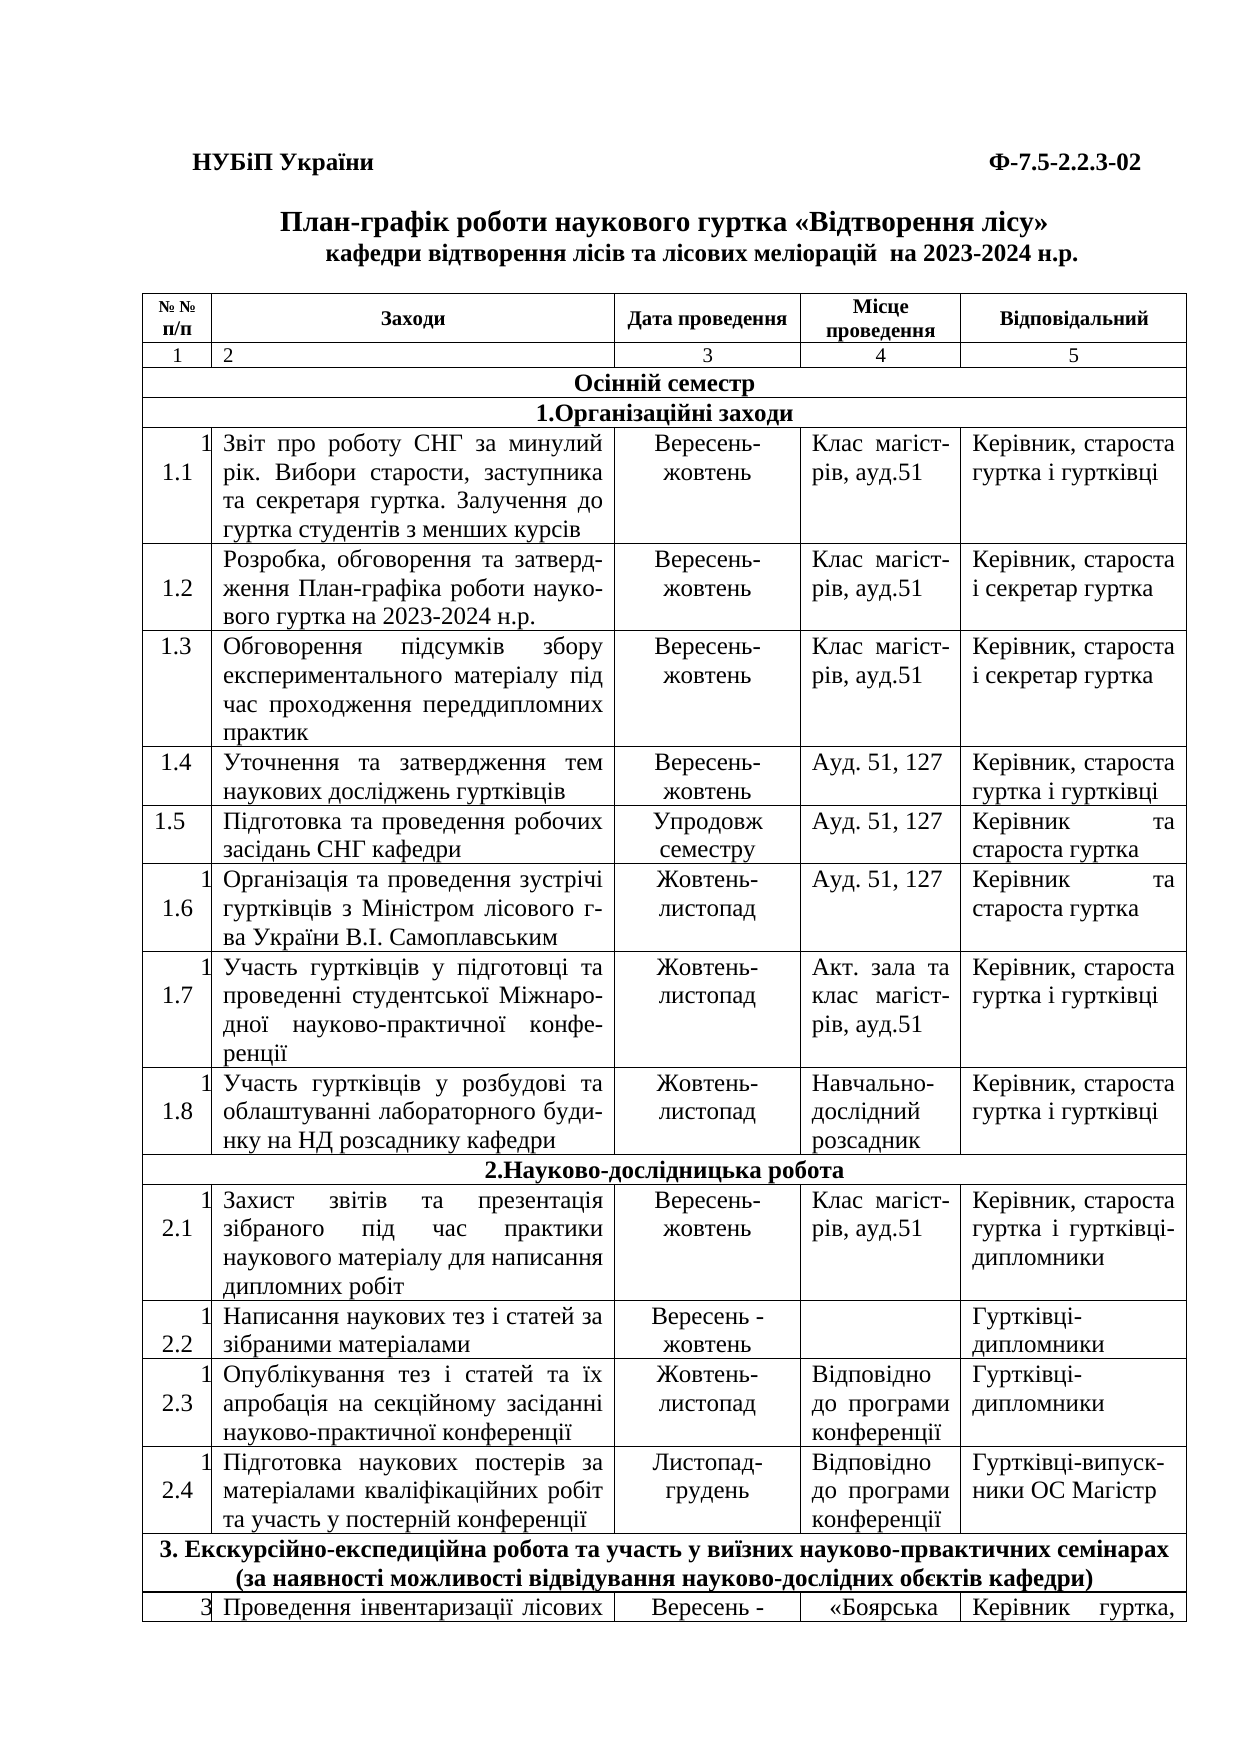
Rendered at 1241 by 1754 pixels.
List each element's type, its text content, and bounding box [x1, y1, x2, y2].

table_cell 12.3 [143, 1359, 211, 1446]
table_cell Ауд. 51, 127 [801, 747, 960, 805]
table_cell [961, 1593, 1186, 1621]
table_cell Керівник, староста і секретар гуртка [961, 544, 1186, 630]
table_cell Підготовка наукових постерів за матеріалами кваліфікаційних робіт та участь у постерній конференції [212, 1447, 614, 1533]
table_header Заходи [212, 294, 614, 342]
table_cell 11.7 [143, 952, 211, 1067]
table_cell Жовтень- листопад [615, 952, 800, 1067]
table_cell 1.2 [143, 544, 211, 630]
table_cell 12.1 [143, 1185, 211, 1300]
table_cell Керівник та староста гуртка [961, 864, 1186, 951]
table_cell Захист звітів та презентація зібраного під час практики наукового матеріалу для написання дипломних робіт [212, 1185, 614, 1300]
table_cell Вересень - жовтень [615, 1301, 800, 1358]
table_cell Жовтень- листопад [615, 1068, 800, 1154]
table_header № № п/п [143, 294, 211, 342]
table_cell Розробка, обговорення та затверд-ження План-графіка роботи науко-вого гуртка на 2023-2024 н.р. [212, 544, 614, 630]
table_cell Вересень- жовтень [615, 747, 800, 805]
table_cell Уточнення та затвердження тем наукових досліджень гуртківців [212, 747, 614, 805]
table_cell Керівник, староста гуртка і гуртківці [961, 428, 1186, 543]
table_cell Відповідно до програми конференції [801, 1359, 960, 1446]
table_cell Листопад-грудень [615, 1447, 800, 1533]
table_cell Ауд. 51, 127 [801, 806, 960, 863]
table_cell 3 [615, 343, 800, 367]
table_cell Гуртківці-дипломники [961, 1301, 1186, 1358]
table_cell Керівник, староста гуртка і гуртківці [961, 747, 1186, 805]
table_cell Клас магіст-рів, ауд.51 [801, 1185, 960, 1300]
table_cell 1.Організаційні заходи [143, 398, 1186, 427]
table_cell Відповідно до програми конференції [801, 1447, 960, 1533]
table_cell Ауд. 51, 127 [801, 864, 960, 951]
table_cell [801, 1593, 960, 1621]
table_cell Підготовка та проведення робочих засідань СНГ кафедри [212, 806, 614, 863]
table_cell Керівник, староста і секретар гуртка [961, 631, 1186, 746]
table_cell 1.4 [143, 747, 211, 805]
table_header Дата проведення [615, 294, 800, 342]
table_cell 2 [212, 343, 614, 367]
table_cell Керівник та староста гуртка [961, 806, 1186, 863]
table_cell Опублікування тез і статей та їх апробація на секційному засіданні науково-практичної конференції [212, 1359, 614, 1446]
table_cell 33.1 [143, 1593, 211, 1621]
text кафедри відтворення лісів та лісових меліорацій на 2023-2024 н.р. [177, 238, 1152, 267]
table_cell Вересень- жовтень [615, 428, 800, 543]
table_cell Упродовж семестру [615, 806, 800, 863]
table_cell Жовтень- листопад [615, 864, 800, 951]
table_cell Клас магіст-рів, ауд.51 [801, 544, 960, 630]
text НУБіП України Ф-7.5-2.2.3-02 [177, 147, 1152, 176]
table_cell Участь гуртківців у розбудові та облаштуванні лабораторного буди-нку на НД розсаднику кафедри [212, 1068, 614, 1154]
table_cell 11.8 [143, 1068, 211, 1154]
table_cell Жовтень- листопад [615, 1359, 800, 1446]
table_cell 1.5 [143, 806, 211, 863]
table_cell Керівник, староста гуртка і гуртківці [961, 952, 1186, 1067]
table_cell 11.1 [143, 428, 211, 543]
table_cell Обговорення підсумків збору експериментального матеріалу під час проходження переддипломних практик [212, 631, 614, 746]
table_cell Осінній семестр [143, 368, 1186, 397]
table_cell Керівник, староста гуртка і гуртківці-дипломники [961, 1185, 1186, 1300]
table_cell Вересень - жовтень [615, 1593, 800, 1621]
table_cell Клас магіст-рів, ауд.51 [801, 631, 960, 746]
table_cell 4 [801, 343, 960, 367]
table_cell Гуртківці-дипломники [961, 1359, 1186, 1446]
table_cell 12.2 [143, 1301, 211, 1358]
table_cell [801, 1301, 960, 1358]
list План-графік роботи наукового гуртка «Відтворення лісу» [177, 204, 1152, 238]
table_cell Участь гуртківців у підготовці та проведенні студентської Міжнаро-дної науково-практичної конфе-ренції [212, 952, 614, 1067]
table_header Місце проведення [801, 294, 960, 342]
table_cell Вересень- жовтень [615, 631, 800, 746]
table_cell Вересень- жовтень [615, 544, 800, 630]
table_cell Навчально-дослідний розсадник [801, 1068, 960, 1154]
table_cell 1.3 [143, 631, 211, 746]
table_cell Вересень- жовтень [615, 1185, 800, 1300]
table_cell 2.Науково-дослідницька робота [143, 1155, 1186, 1184]
table_cell Клас магіст-рів, ауд.51 [801, 428, 960, 543]
table_cell Керівник, староста гуртка і гуртківці [961, 1068, 1186, 1154]
table_cell Акт. зала та клас магіст-рів, ауд.51 [801, 952, 960, 1067]
table_header Відповідальний [961, 294, 1186, 342]
table_cell Звіт про роботу СНГ за минулий рік. Вибори старости, заступника та секретаря гуртка. Залучення до гуртка студентів з менших курсів [212, 428, 614, 543]
table_cell Написання наукових тез і статей за зібраними матеріалами [212, 1301, 614, 1358]
table_cell 12.4 [143, 1447, 211, 1533]
table_cell 11.6 [143, 864, 211, 951]
table_cell 5 [961, 343, 1186, 367]
table_cell Організація та проведення зустрічі гуртківців з Міністром лісового г-ва України В.І. Самоплавським [212, 864, 614, 951]
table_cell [212, 1593, 614, 1621]
table_cell 1 [143, 343, 211, 367]
table_cell Гуртківці-випуск-ники ОС Магістр [961, 1447, 1186, 1533]
table_cell 3. Екскурсійно-експедиційна робота та участь у виїзних науково-првактичних семінарах (за наявності можливості відвідування науково-дослідних обєктів кафедри) [143, 1534, 1186, 1591]
